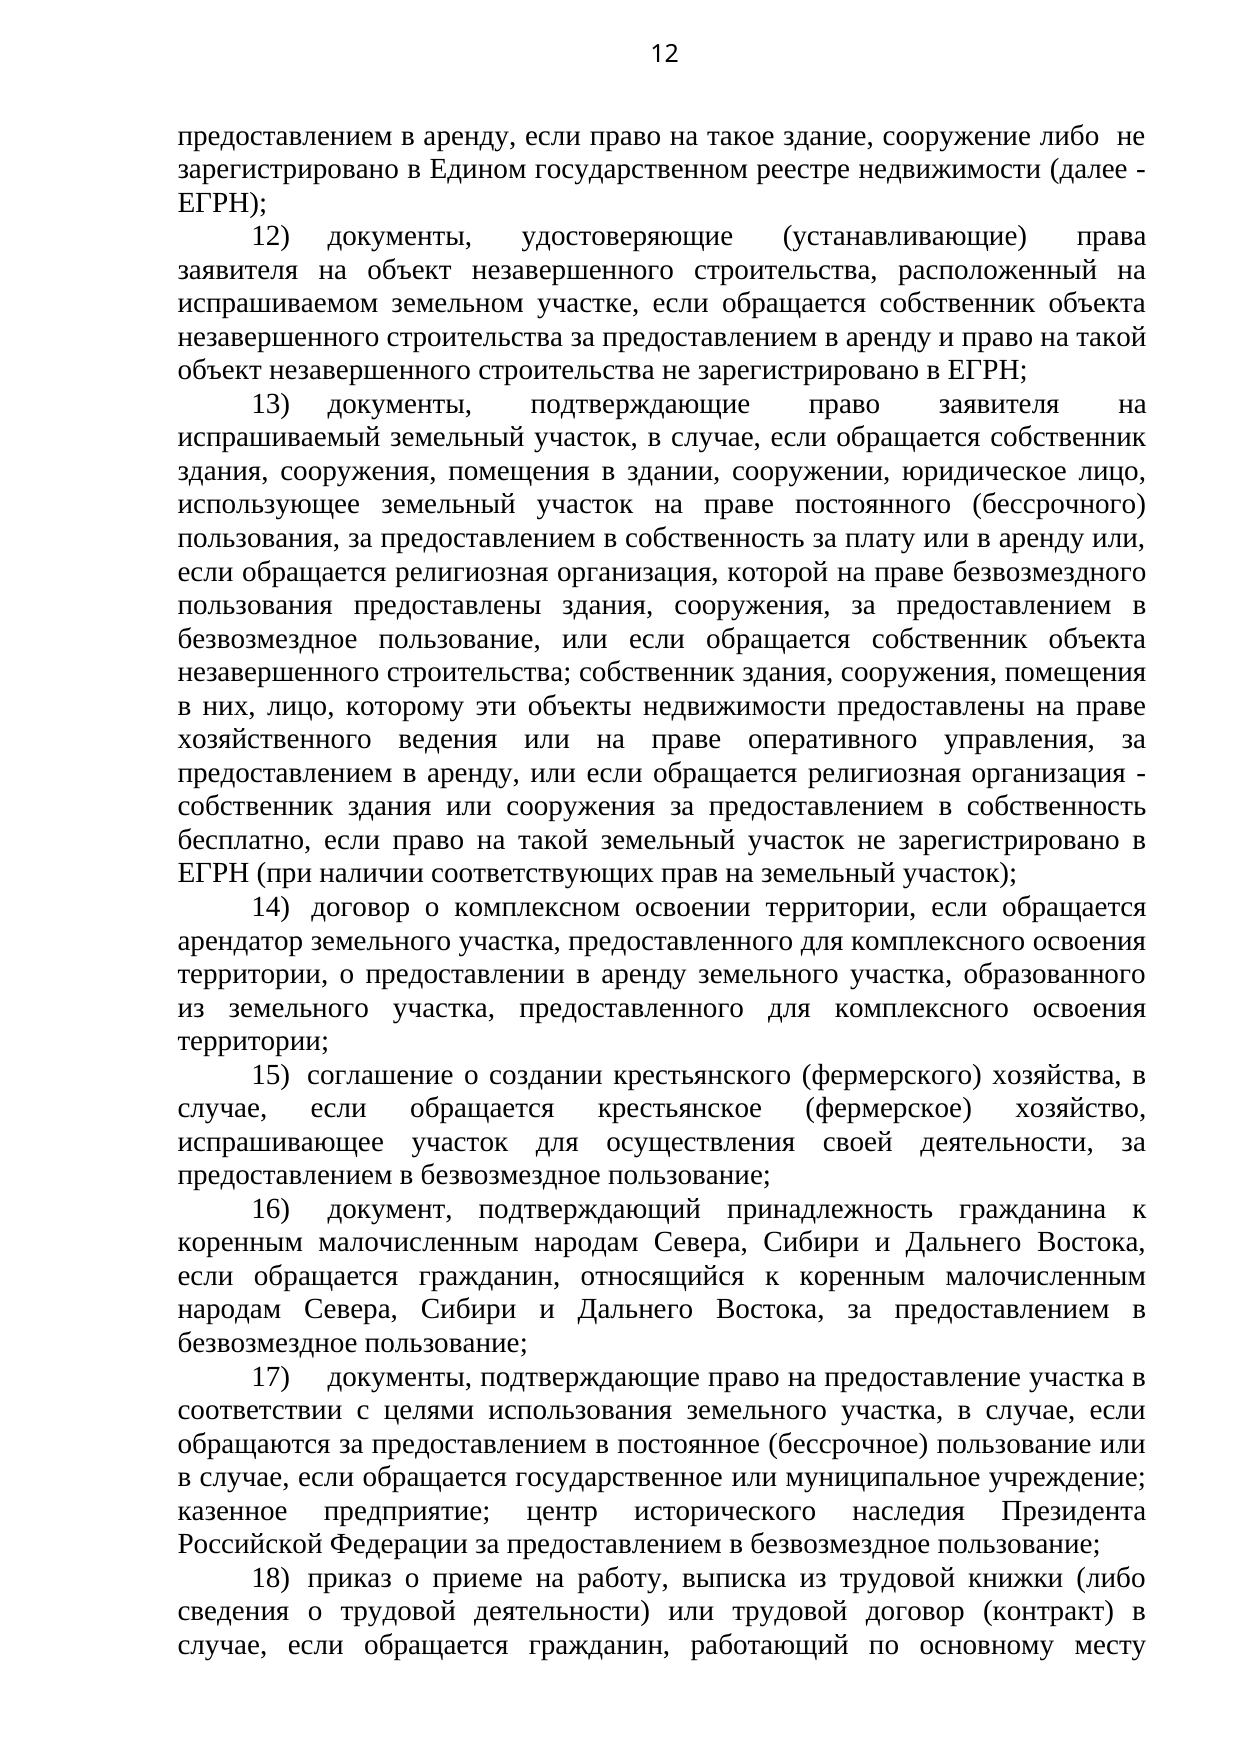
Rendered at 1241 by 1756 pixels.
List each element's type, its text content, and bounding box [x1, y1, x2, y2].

list документы, подтверждающие право на предоставление участка в соответствии с целями использования земельного участка, в случае, если обращаются за предоставлением в постоянное (бессрочное) пользование или в случае, если обращается государственное или муниципальное учреждение; казенное предприятие; центр исторического наследия Президента Российской Федерации за предоставлением в безвозмездное пользование; [177, 1359, 1147, 1560]
list документы, подтверждающие право заявителя на испрашиваемый земельный участок, в случае, если обращается собственник здания, сооружения, помещения в здании, сооружении, юридическое лицо, использующее земельный участок на праве постоянного (бессрочного) пользования, за предоставлением в собственность за плату или в аренду или, если обращается религиозная организация, которой на праве безвозмездного пользования предоставлены здания, сооружения, за предоставлением в безвозмездное пользование, или если обращается собственник объекта незавершенного строительства; собственник здания, сооружения, помещения в них, лицо, которому эти объекты недвижимости предоставлены на праве хозяйственного ведения или на праве оперативного управления, за предоставлением в аренду, или если обращается религиозная организация - собственник здания или сооружения за предоставлением в собственность бесплатно, если право на такой земельный участок не зарегистрировано в ЕГРН (при наличии соответствующих прав на земельный участок); [177, 386, 1147, 889]
list соглашение о создании крестьянского (фермерского) хозяйства, в случае, если обращается крестьянское (фермерское) хозяйство, испрашивающее участок для осуществления своей деятельности, за предоставлением в безвозмездное пользование; [177, 1057, 1147, 1191]
list договор о комплексном освоении территории, если обращается арендатор земельного участка, предоставленного для комплексного освоения территории, о предоставлении в аренду земельного участка, образованного из земельного участка, предоставленного для комплексного освоения территории; [177, 889, 1147, 1057]
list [177, 118, 1147, 219]
list документы, удостоверяющие (устанавливающие) права заявителя на объект незавершенного строительства, расположенный на испрашиваемом земельном участке, если обращается собственник объекта незавершенного строительства за предоставлением в аренду и право на такой объект незавершенного строительства не зарегистрировано в ЕГРН; [177, 219, 1147, 386]
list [177, 1560, 1147, 1661]
list документ, подтверждающий принадлежность гражданина к коренным малочисленным народам Севера, Сибири и Дальнего Востока, если обращается гражданин, относящийся к коренным малочисленным народам Севера, Сибири и Дальнего Востока, за предоставлением в безвозмездное пользование; [177, 1191, 1147, 1359]
